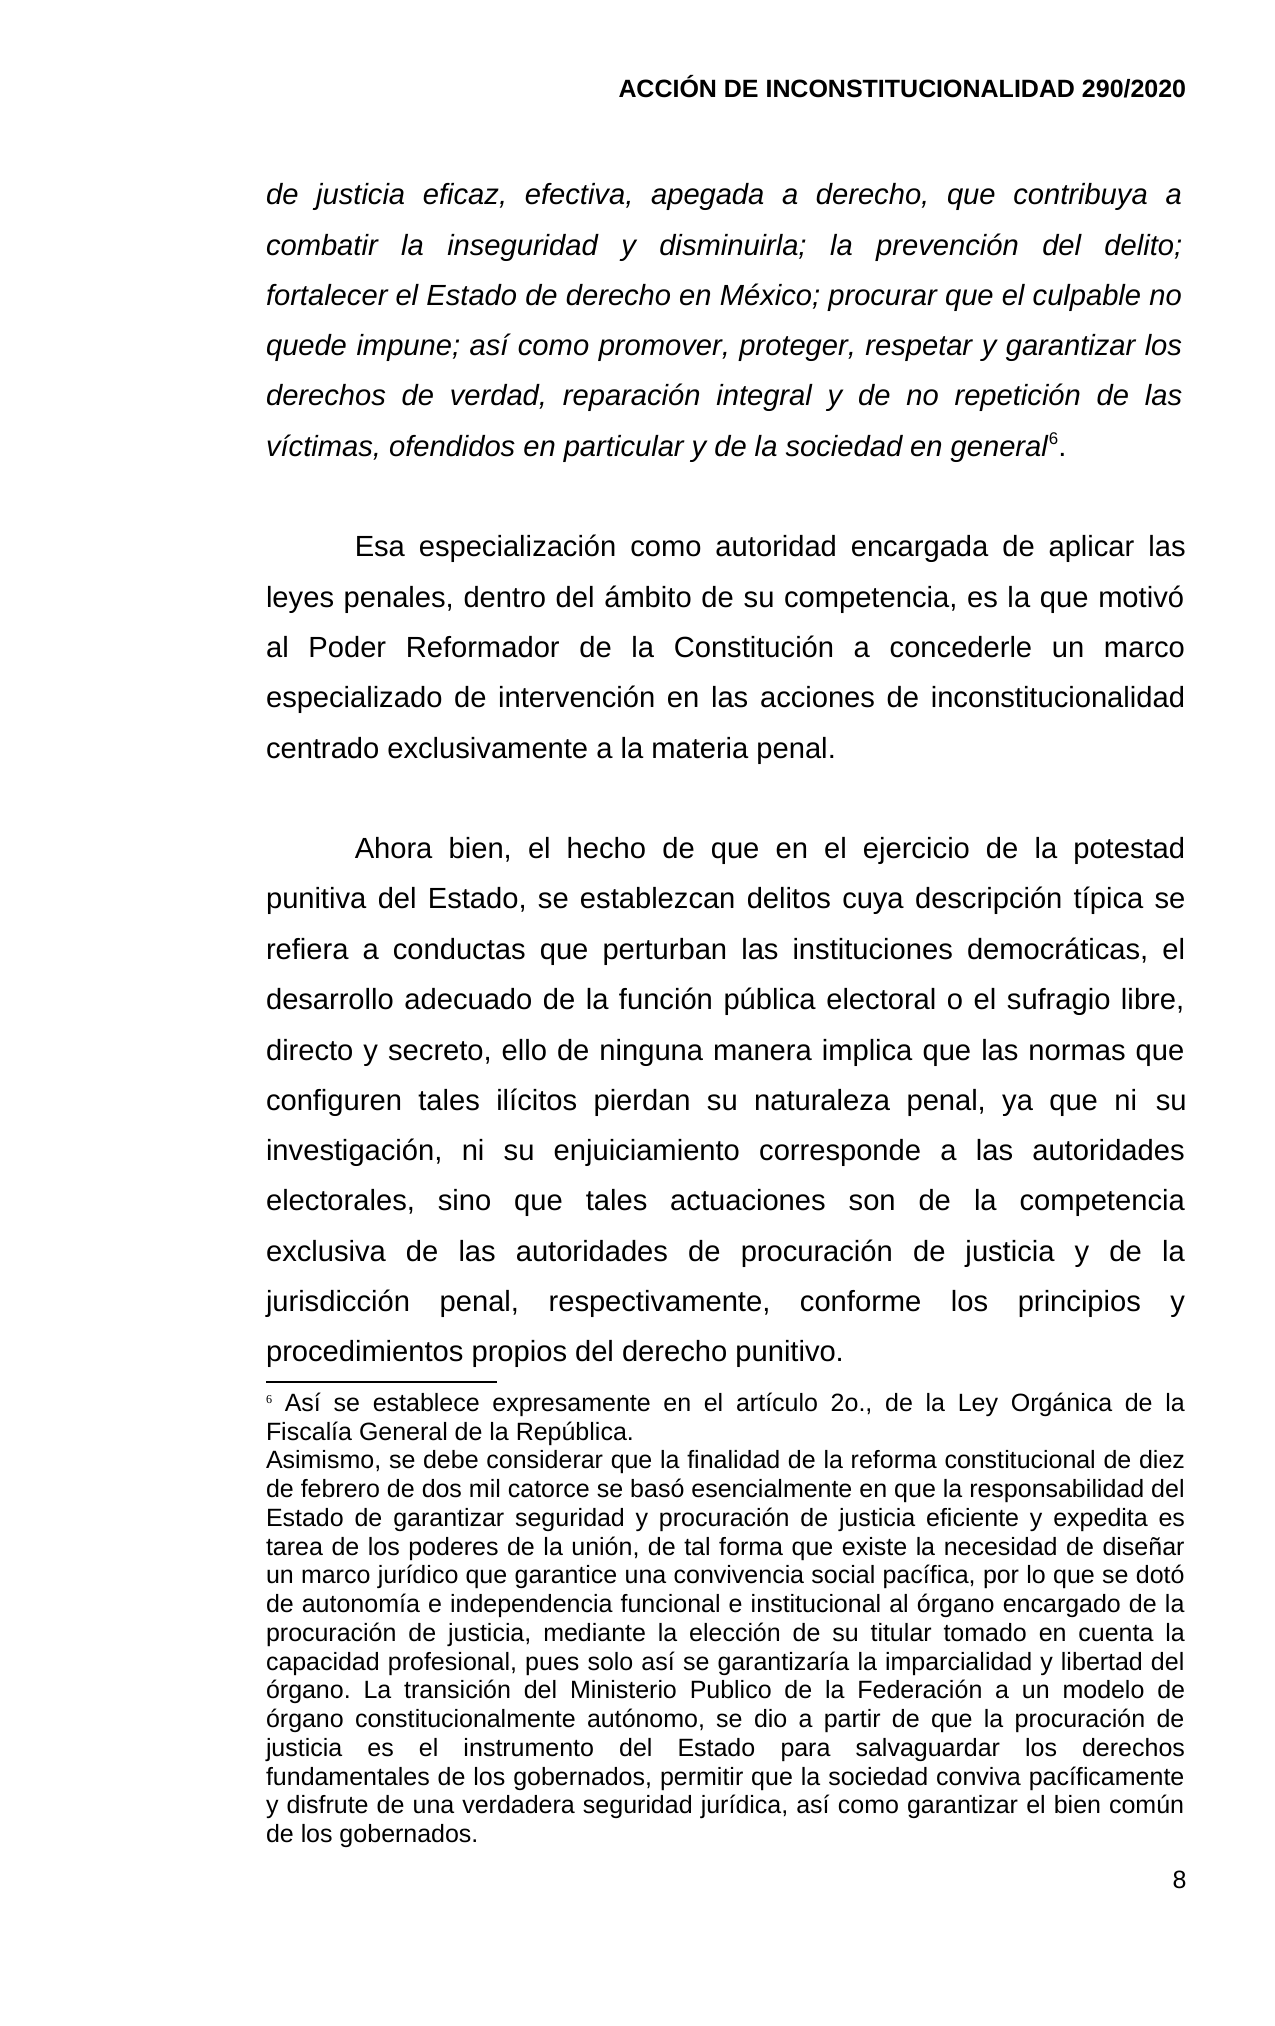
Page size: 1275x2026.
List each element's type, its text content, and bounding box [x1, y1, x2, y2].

text Esa especialización como autoridad encargada de aplicar las leyes penales, dentro del ámbito de su competencia, es la que motivó al Poder Reformador de la Constitución a concederle un marco especializado de intervención en las acciones de inconstitucionalidad centrado exclusivamente a la materia penal. [266, 529, 1186, 764]
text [266, 177, 1186, 462]
text Ahora bien, el hecho de que en el ejercicio de la potestad punitiva del Estado, se establezcan delitos cuya descripción típica se refiera a conductas que perturban las instituciones democráticas, el desarrollo adecuado de la función pública electoral o el sufragio libre, directo y secreto, ello de ninguna manera implica que las normas que configuren tales ilícitos pierdan su naturaleza penal, ya que ni su investigación, ni su enjuiciamiento corresponde a las autoridades electorales, sino que tales actuaciones son de la competencia exclusiva de las autoridades de procuración de justicia y de la jurisdicción penal, respectivamente, conforme los principios y procedimientos propios del derecho punitivo. [266, 831, 1186, 1368]
